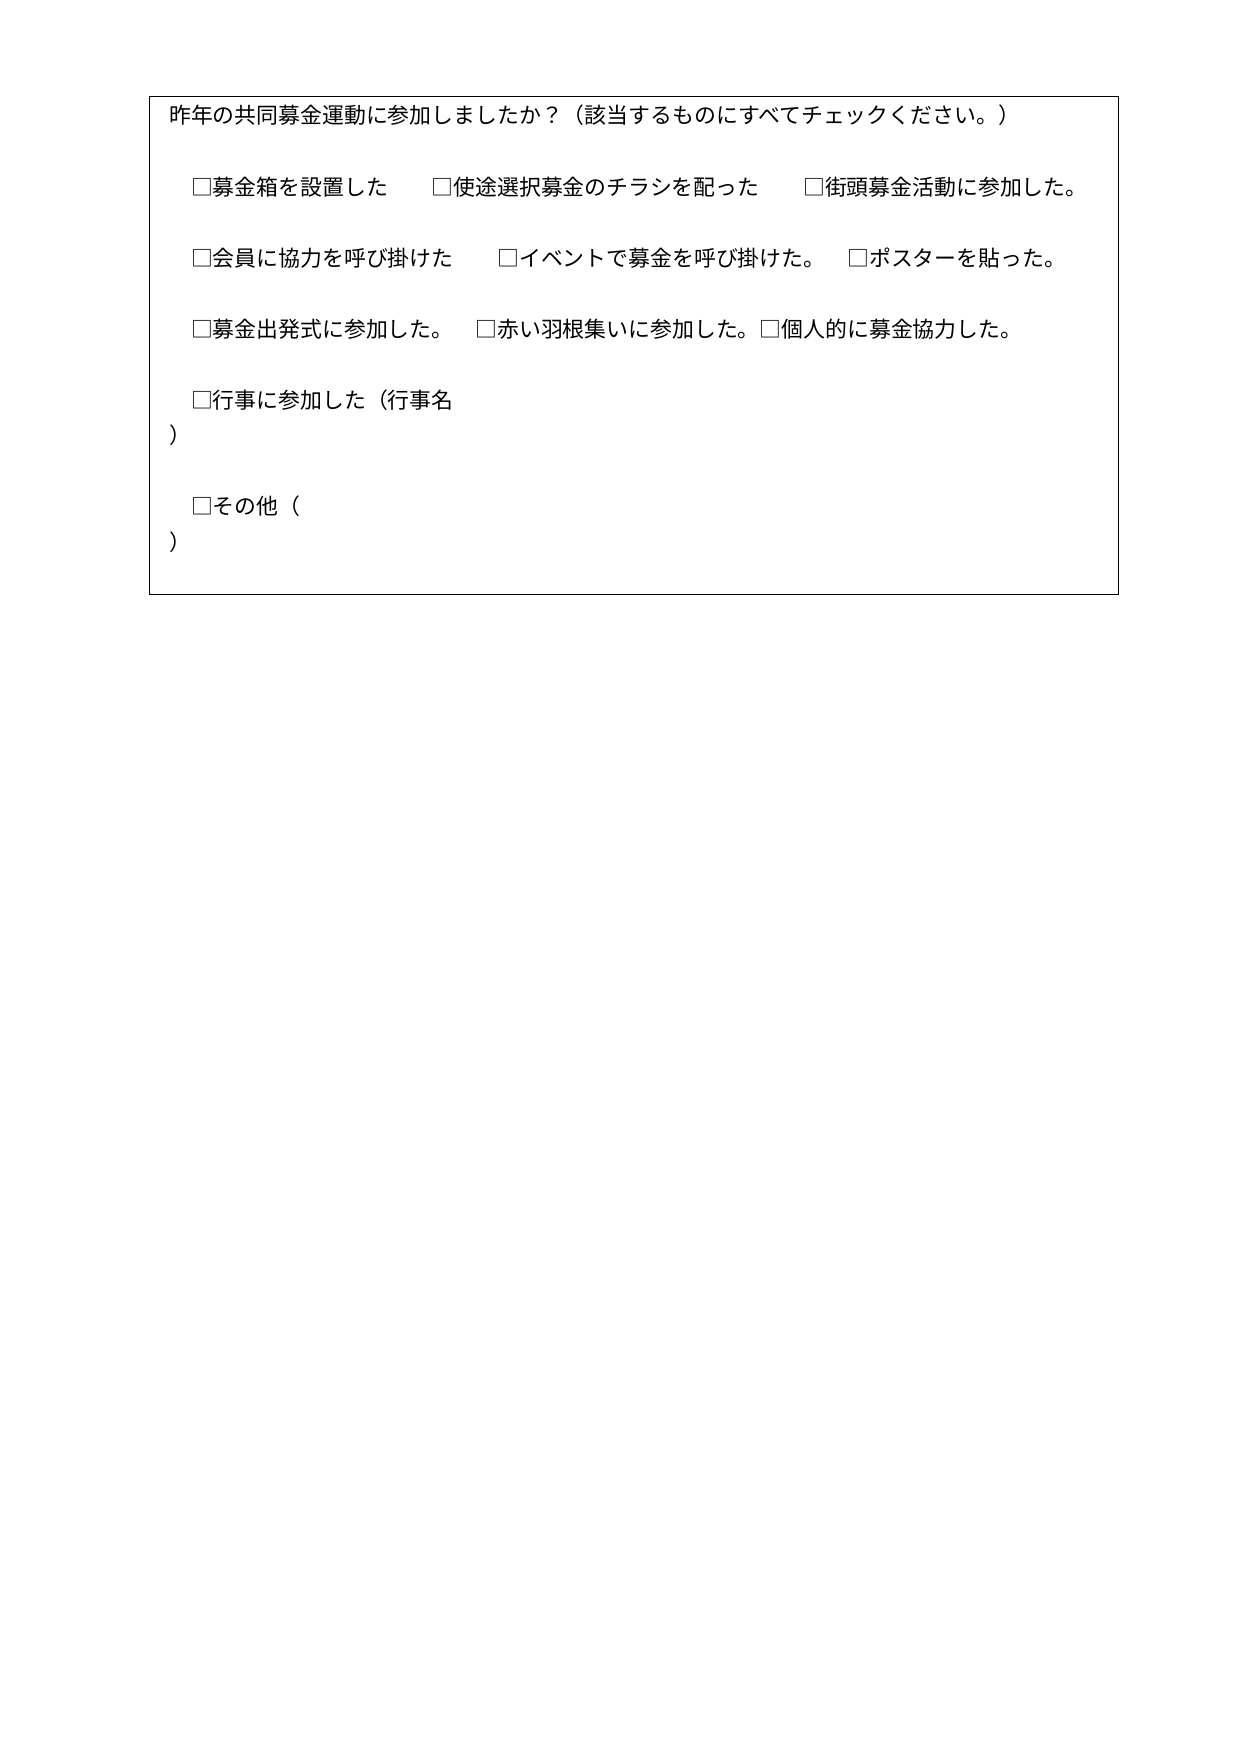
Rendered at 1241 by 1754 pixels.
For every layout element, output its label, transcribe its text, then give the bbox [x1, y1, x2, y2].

table_header 昨年の共同募金運動に参加しましたか？（該当するものにすべてチェックください。） □募金箱を設置した □使途選択募金のチラシを配った □街頭募金活動に参加した。 □会員に協力を呼び掛けた □イベントで募金を呼び掛けた。 □ポスターを貼った。 □募金出発式に参加した。 □赤い羽根集いに参加した。□個人的に募金協力した。 □行事に参加した（行事名 ） □その他（ ） [150, 97, 1118, 594]
